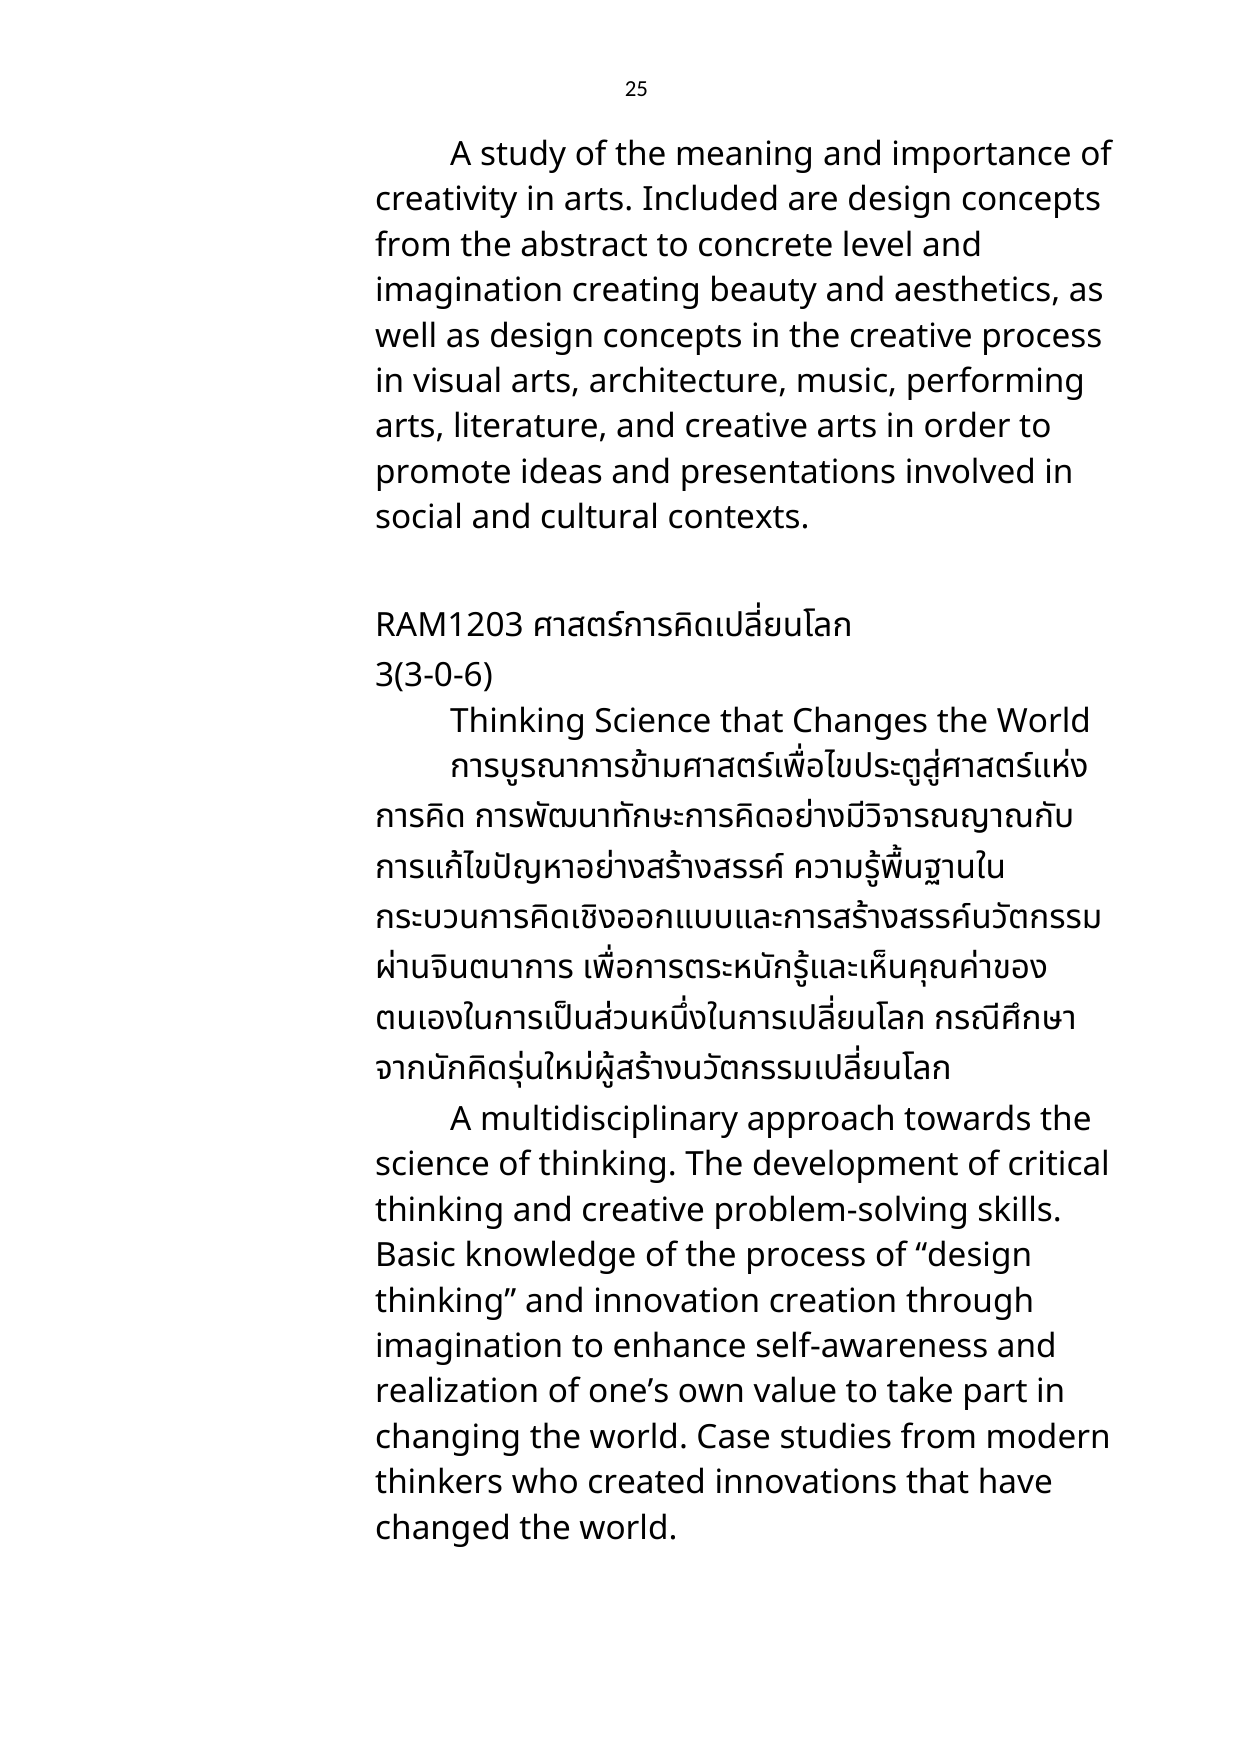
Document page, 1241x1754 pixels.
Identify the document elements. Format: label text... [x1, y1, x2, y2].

text A multidisciplinary approach towards the science of thinking. The development of critical thinking and creative problem-solving skills. Basic knowledge of the process of “design thinking” and innovation creation through imagination to enhance self-awareness and realization of one’s own value to take part in changing the world. Case studies from modern thinkers who created innovations that have changed the world. [375, 1095, 1122, 1549]
text Thinking Science that Changes the World [375, 696, 1122, 742]
text RAM1203 ศาสตร์การคิดเปลี่ยนโลก 3(3-0-6) [300, 600, 1122, 696]
text การบูรณาการข้ามศาสตร์เพื่อไขประตูสู่ศาสตร์แห่งการคิด การพัฒนาทักษะการคิดอย่างมีวิจารณญาณกับการแก้ไขปัญหาอย่างสร้างสรรค์ ความรู้พื้นฐานในกระบวนการคิดเชิงออกแบบและการสร้างสรรค์นวัตกรรมผ่านจินตนาการ เพื่อการตระหนักรู้และเห็นคุณค่าของตนเองในการเป็นส่วนหนึ่งในการเปลี่ยนโลก กรณีศึกษาจากนักคิดรุ่นใหม่ผู้สร้างนวัตกรรมเปลี่ยนโลก [375, 742, 1122, 1095]
text A study of the meaning and importance of creativity in arts. Included are design concepts from the abstract to concrete level and imagination creating beauty and aesthetics, as well as design concepts in the creative process in visual arts, architecture, music, performing arts, literature, and creative arts in order to promote ideas and presentations involved in social and cultural contexts. [375, 130, 1122, 538]
